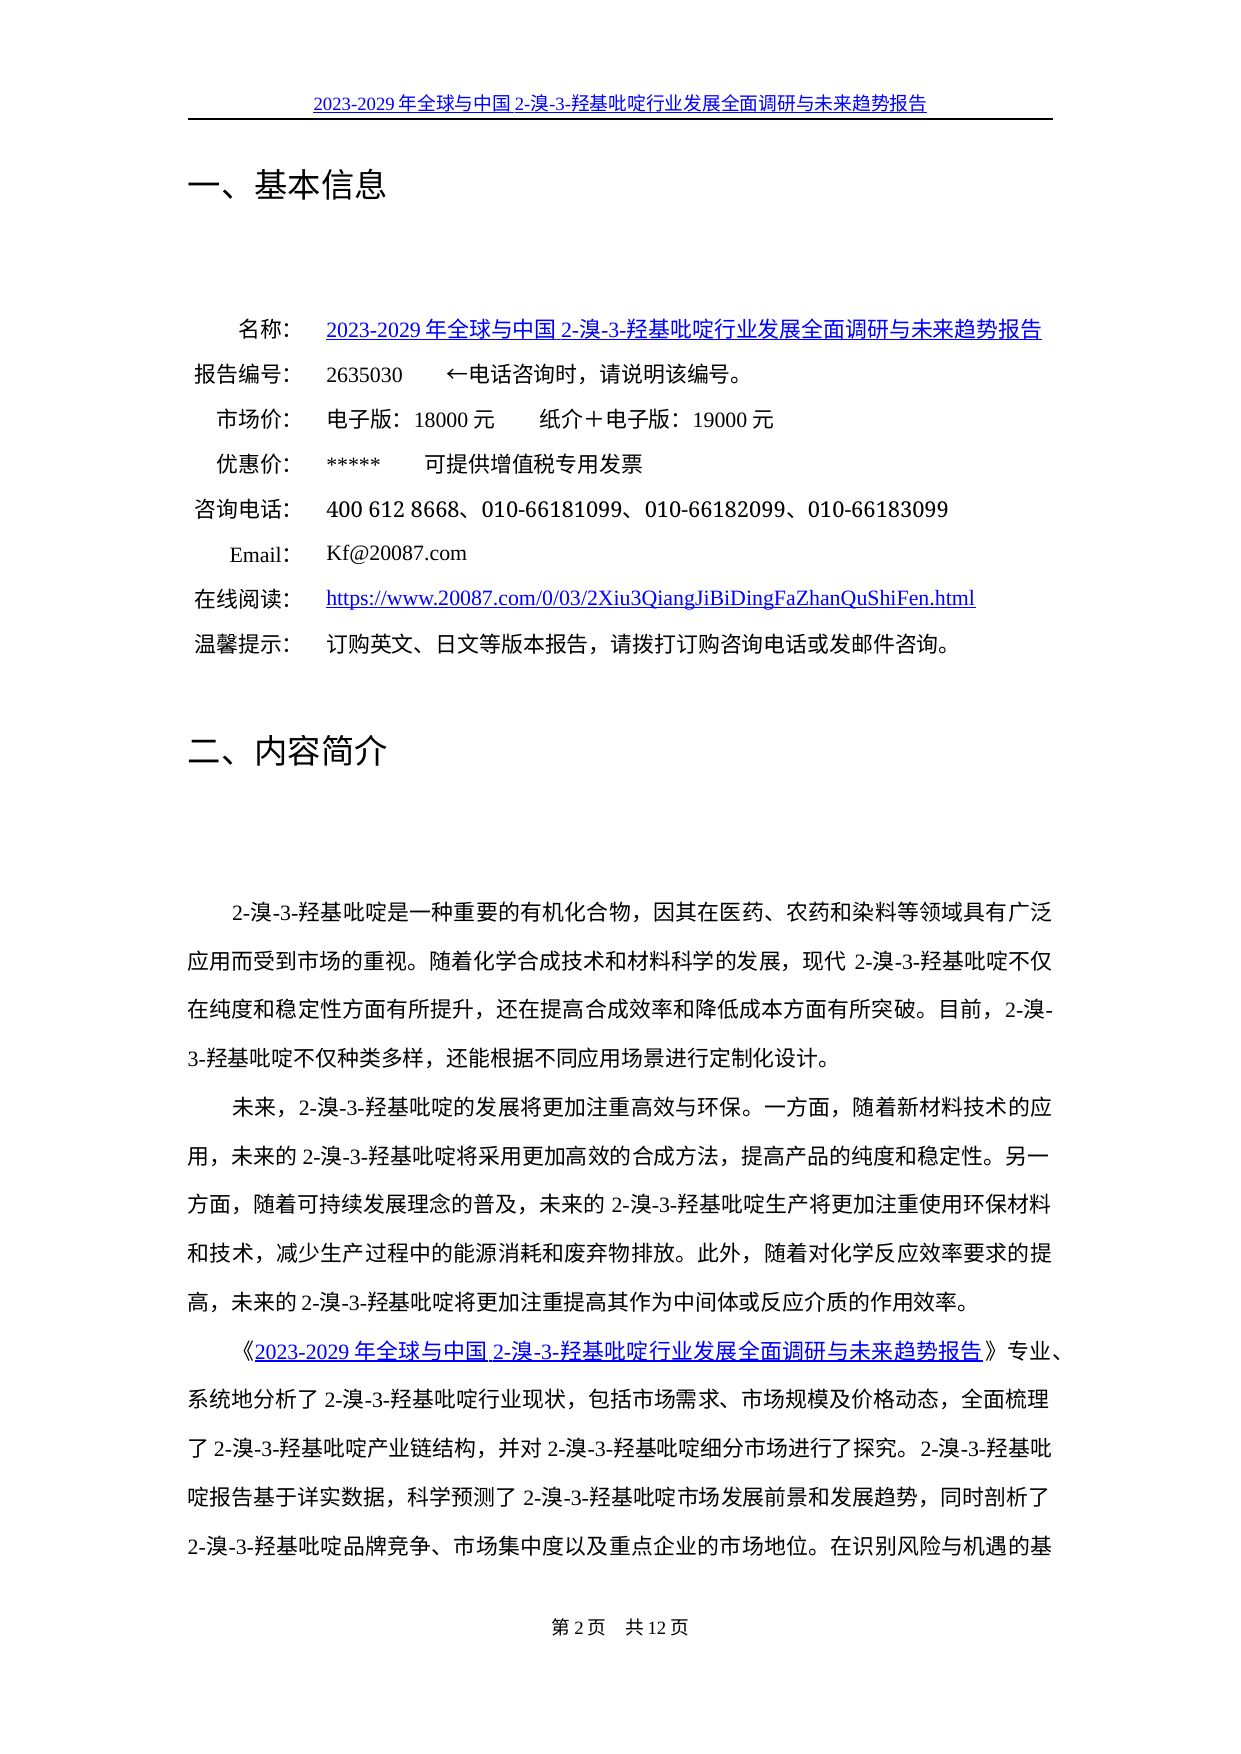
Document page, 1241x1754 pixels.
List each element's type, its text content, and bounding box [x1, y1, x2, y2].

table_cell 优惠价： [167, 447, 315, 492]
table_cell 400 612 8668、010-66181099、010-66182099、010-66183099 [315, 492, 1073, 537]
table_cell 市场价： [167, 402, 315, 447]
table_cell 在线阅读： [167, 582, 315, 627]
table_header 2023-2029年全球与中国2-溴-3-羟基吡啶行业发展全面调研与未来趋势报告 [315, 312, 1073, 357]
table_cell ***** 可提供增值税专用发票 [315, 447, 1073, 492]
title 一、基本信息 [187, 150, 1053, 215]
table_cell 2635030 ←电话咨询时，请说明该编号。 [315, 357, 1073, 402]
table_cell 咨询电话： [167, 492, 315, 537]
table_cell 订购英文、日文等版本报告，请拨打订购咨询电话或发邮件咨询。 [315, 627, 1073, 672]
table_cell Email： [167, 537, 315, 582]
table_cell 报告编号： [167, 357, 315, 402]
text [187, 894, 1053, 1561]
table_cell 温馨提示： [167, 627, 315, 672]
table_cell [315, 582, 1073, 627]
table_cell 电子版：18000 元 纸介＋电子版：19000 元 [315, 402, 1073, 447]
table_header 名称： [167, 312, 315, 357]
title 二、内容简介 [187, 717, 1053, 782]
table_cell Kf@20087.com [315, 537, 1073, 582]
